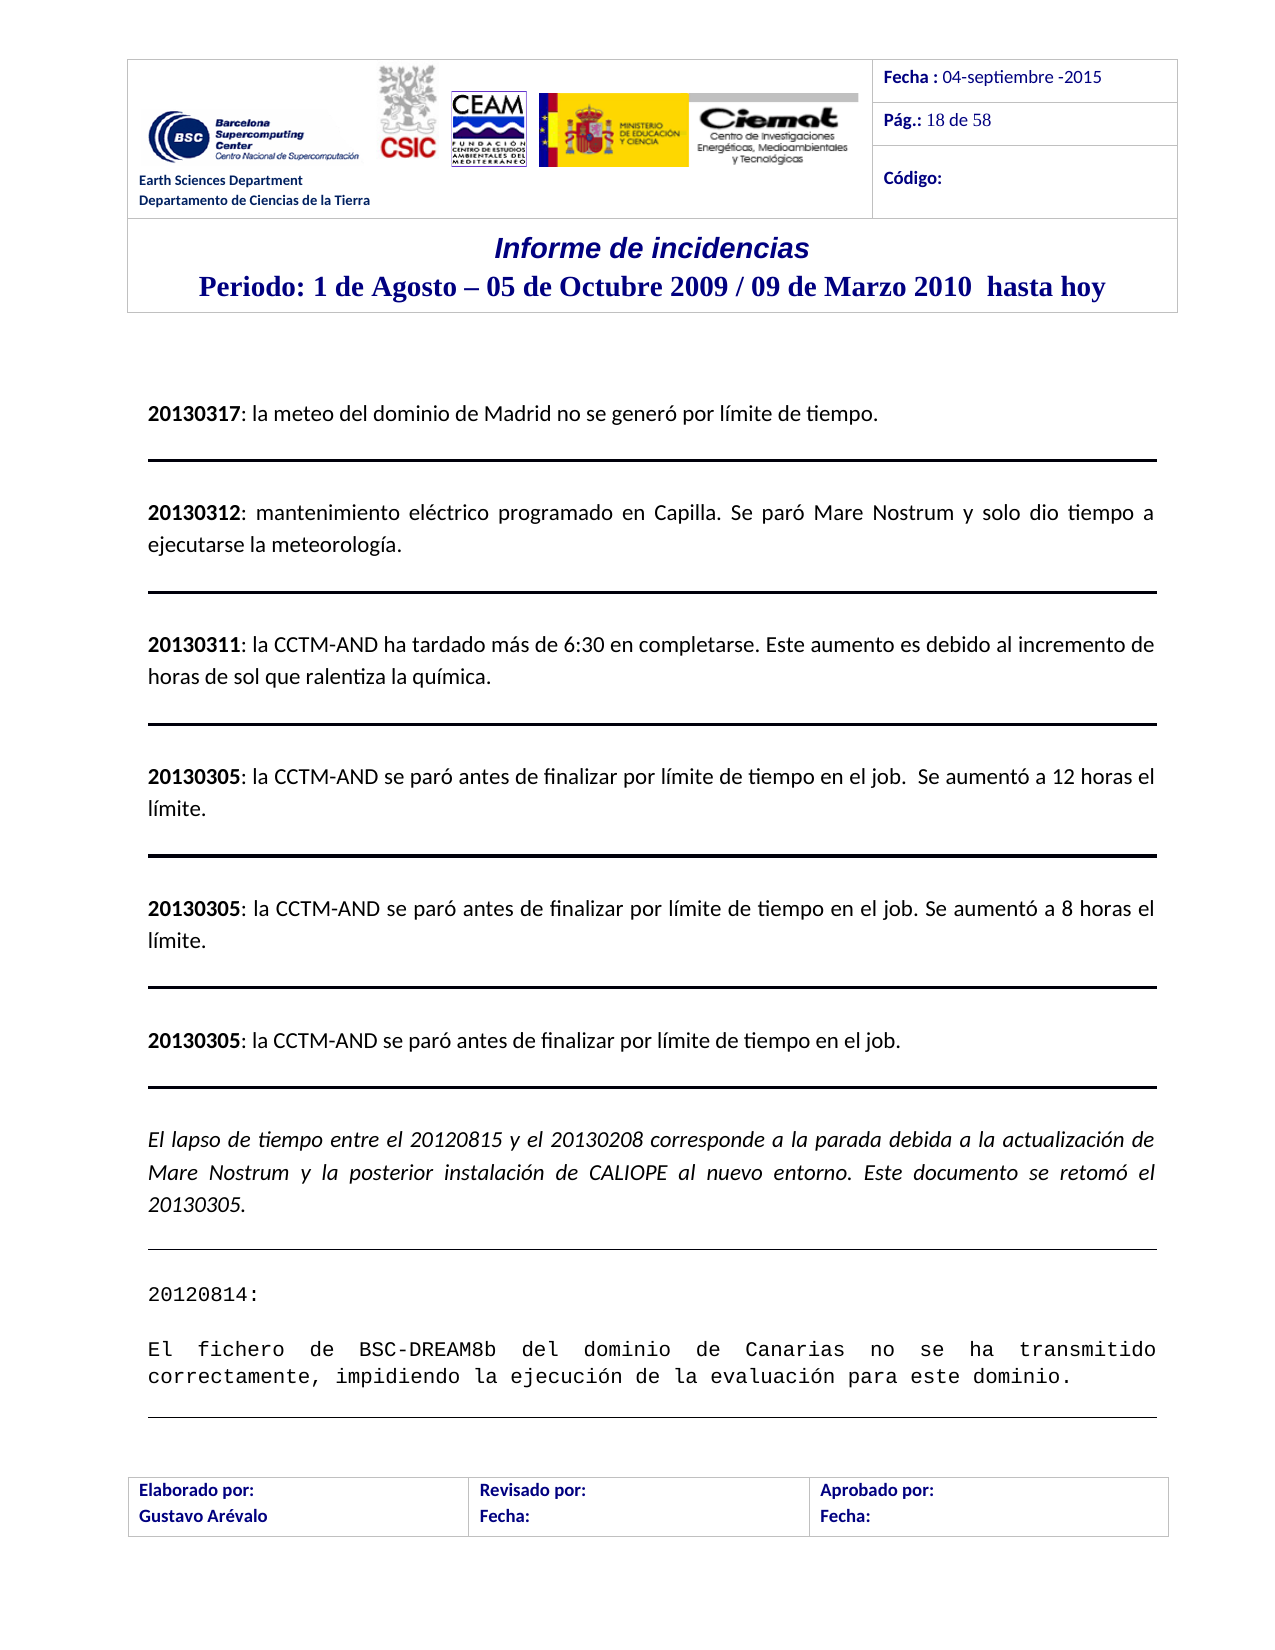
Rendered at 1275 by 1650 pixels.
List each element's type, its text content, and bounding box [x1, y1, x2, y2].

picture [451, 91, 527, 167]
text 20130305: la CCTM-AND se paró antes de finalizar por límite de tiempo en el job. [148, 1026, 1157, 1054]
picture [539, 93, 859, 167]
text 20120814: [148, 1284, 1157, 1308]
text 20130305: la CCTM-AND se paró antes de finalizar por límite de tiempo en el job. Se aumentó a 8 horas el límite. [148, 894, 1157, 954]
text 20130312: mantenimiento eléctrico programado en Capilla. Se paró Mare Nostrum y solo dio tiempo a ejecutarse la meteorología. [148, 498, 1157, 559]
text 20130305: la CCTM-AND se paró antes de finalizar por límite de tiempo en el job. Se aumentó a 12 horas el límite. [148, 762, 1157, 822]
text 20130311: la CCTM-AND ha tardado más de 6:30 en completarse. Este aumento es debido al incremento de horas de sol que ralentiza la química. [148, 630, 1157, 691]
picture [376, 60, 440, 167]
text El lapso de tiempo entre el 20120815 y el 20130208 corresponde a la parada debida a la actualización de Mare Nostrum y la posterior instalación de CALIOPE al nuevo entorno. Este documento se retomó el 20130305. [148, 1126, 1157, 1218]
text El fichero de BSC-DREAM8b del dominio de Canarias no se ha transmitido correctamente, impidiendo la ejecución de la evaluación para este dominio. [148, 1338, 1157, 1389]
text 20130317: la meteo del dominio de Madrid no se generó por límite de tiempo. [148, 399, 1157, 427]
